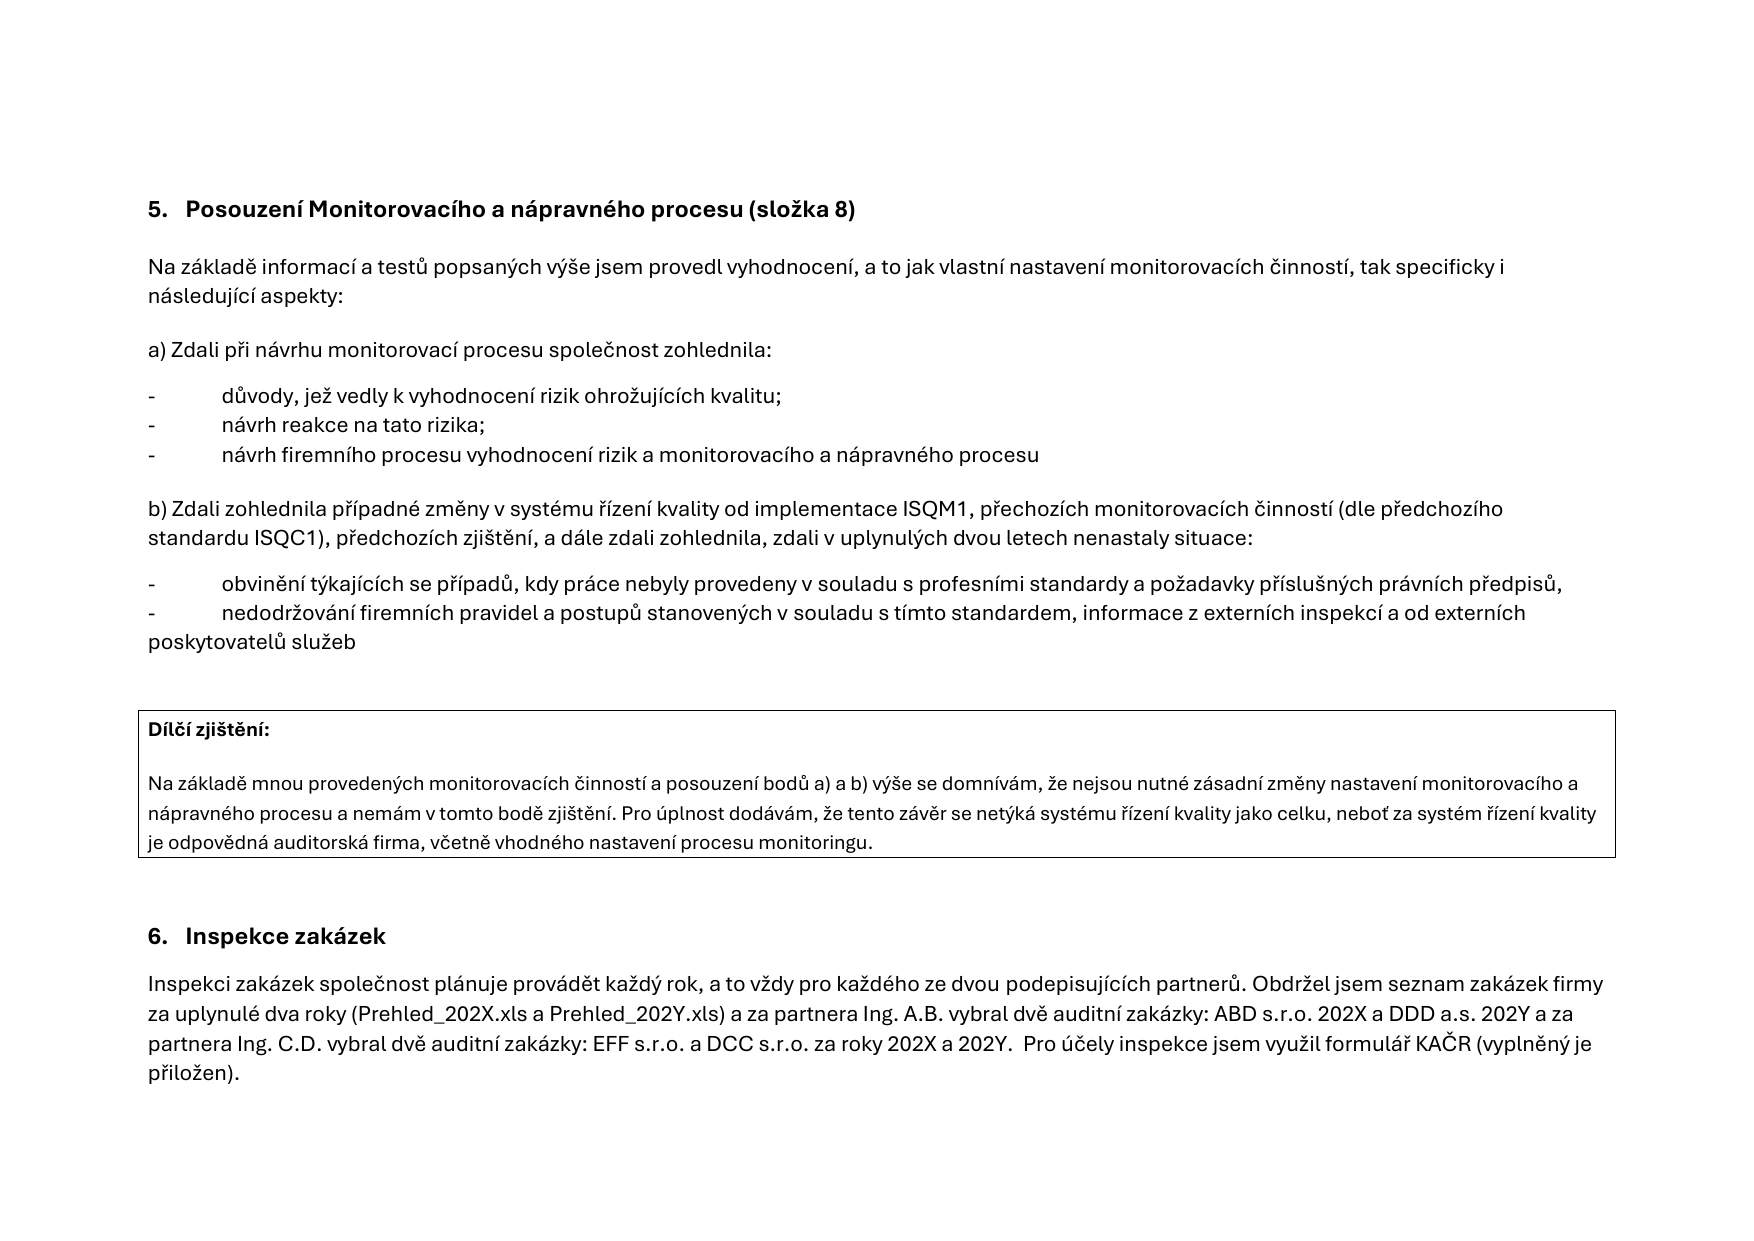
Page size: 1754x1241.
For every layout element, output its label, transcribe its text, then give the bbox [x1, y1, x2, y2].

text b) Zdali zohlednila případné změny v systému řízení kvality od implementace ISQM1, přechozích monitorovacích činností (dle předchozího standardu ISQC1), předchozích zjištění, a dále zdali zohlednila, zdali v uplynulých dvou letech nenastaly situace: [148, 493, 1606, 551]
text a) Zdali při návrhu monitorovací procesu společnost zohlednila: [148, 334, 1606, 364]
text - návrh firemního procesu vyhodnocení rizik a monitorovacího a nápravného procesu [148, 439, 1606, 468]
text Na základě mnou provedených monitorovacích činností a posouzení bodů a) a b) výše se domnívám, že nejsou nutné zásadní změny nastavení monitorovacího a nápravného procesu a nemám v tomto bodě zjištění. Pro úplnost dodávám, že tento závěr se netýká systému řízení kvality jako celku, neboť za systém řízení kvality je odpovědná auditorská firma, včetně vhodného nastavení procesu monitoringu. [139, 764, 1615, 857]
text - obvinění týkajících se případů, kdy práce nebyly provedeny v souladu s profesními standardy a požadavky příslušných právních předpisů, [148, 568, 1606, 597]
text Inspekci zakázek společnost plánuje provádět každý rok, a to vždy pro každého ze dvou podepisujících partnerů. Obdržel jsem seznam zakázek firmy za uplynulé dva roky (Prehled_202X.xls a Prehled_202Y.xls) a za partnera Ing. A.B. vybral dvě auditní zakázky: ABD s.r.o. 202X a DDD a.s. 202Y a za partnera Ing. C.D. vybral dvě auditní zakázky: EFF s.r.o. a DCC s.r.o. za roky 202X a 202Y. Pro účely inspekce jsem využil formulář KAČR (vyplněný je přiložen). [148, 970, 1606, 1087]
text - nedodržování firemních pravidel a postupů stanovených v souladu s tímto standardem, informace z externích inspekcí a od externích poskytovatelů služeb [148, 597, 1606, 655]
list Posouzení Monitorovacího a nápravného procesu (složka 8) [148, 194, 1606, 224]
text Na základě informací a testů popsaných výše jsem provedl vyhodnocení, a to jak vlastní nastavení monitorovacích činností, tak specificky i následující aspekty: [148, 251, 1606, 309]
text - důvody, jež vedly k vyhodnocení rizik ohrožujících kvalitu; [148, 380, 1606, 409]
list Inspekce zakázek [148, 921, 1606, 952]
text Dílčí zjištění: [139, 711, 1615, 742]
text - návrh reakce na tato rizika; [148, 409, 1606, 439]
